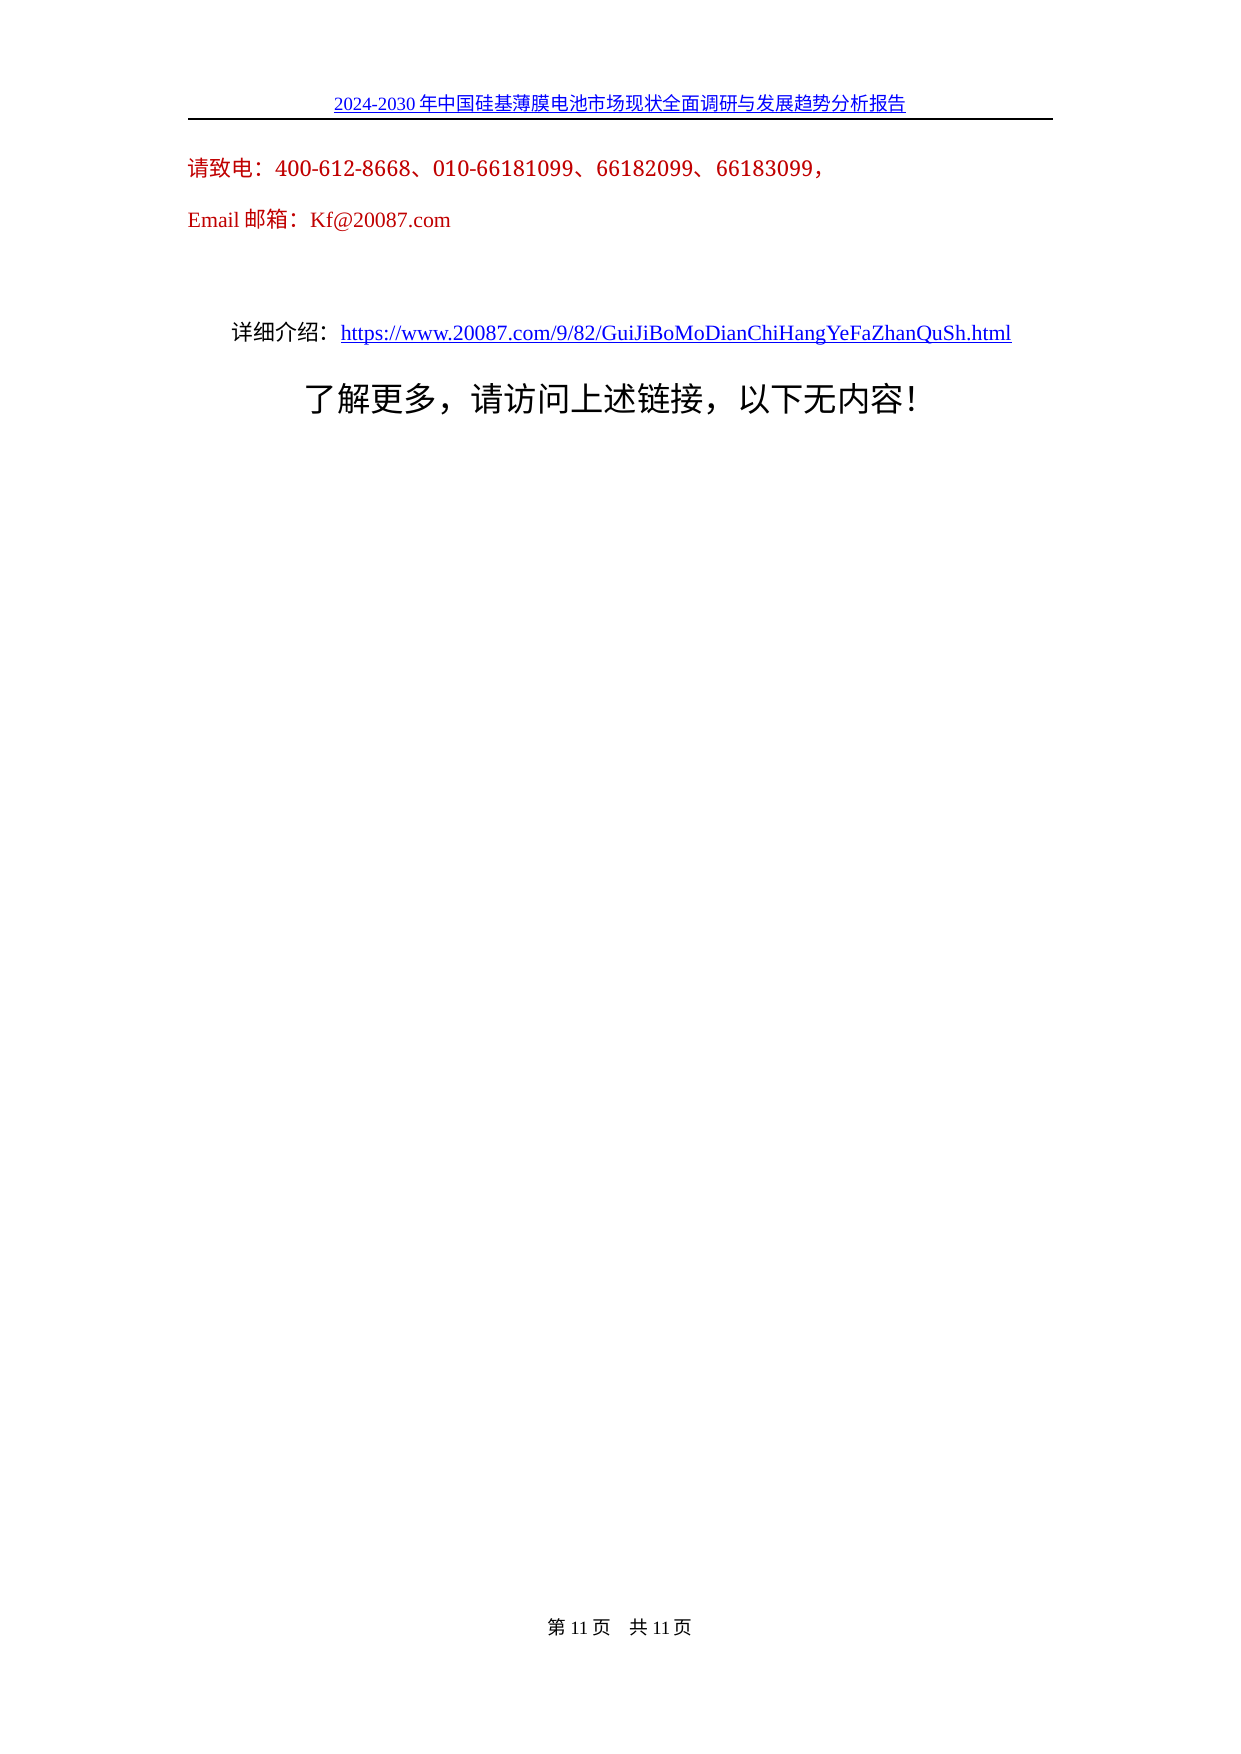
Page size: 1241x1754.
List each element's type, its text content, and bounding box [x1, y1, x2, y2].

text 详细介绍：https://www.20087.com/9/82/GuiJiBoMoDianChiHangYeFaZhanQuSh.html [187, 315, 1053, 347]
title 了解更多，请访问上述链接，以下无内容！ [187, 365, 1053, 430]
text Email邮箱：Kf@20087.com [187, 202, 1053, 234]
text 请致电：400-612-8668、010-66181099、66182099、66183099， [187, 150, 1053, 183]
